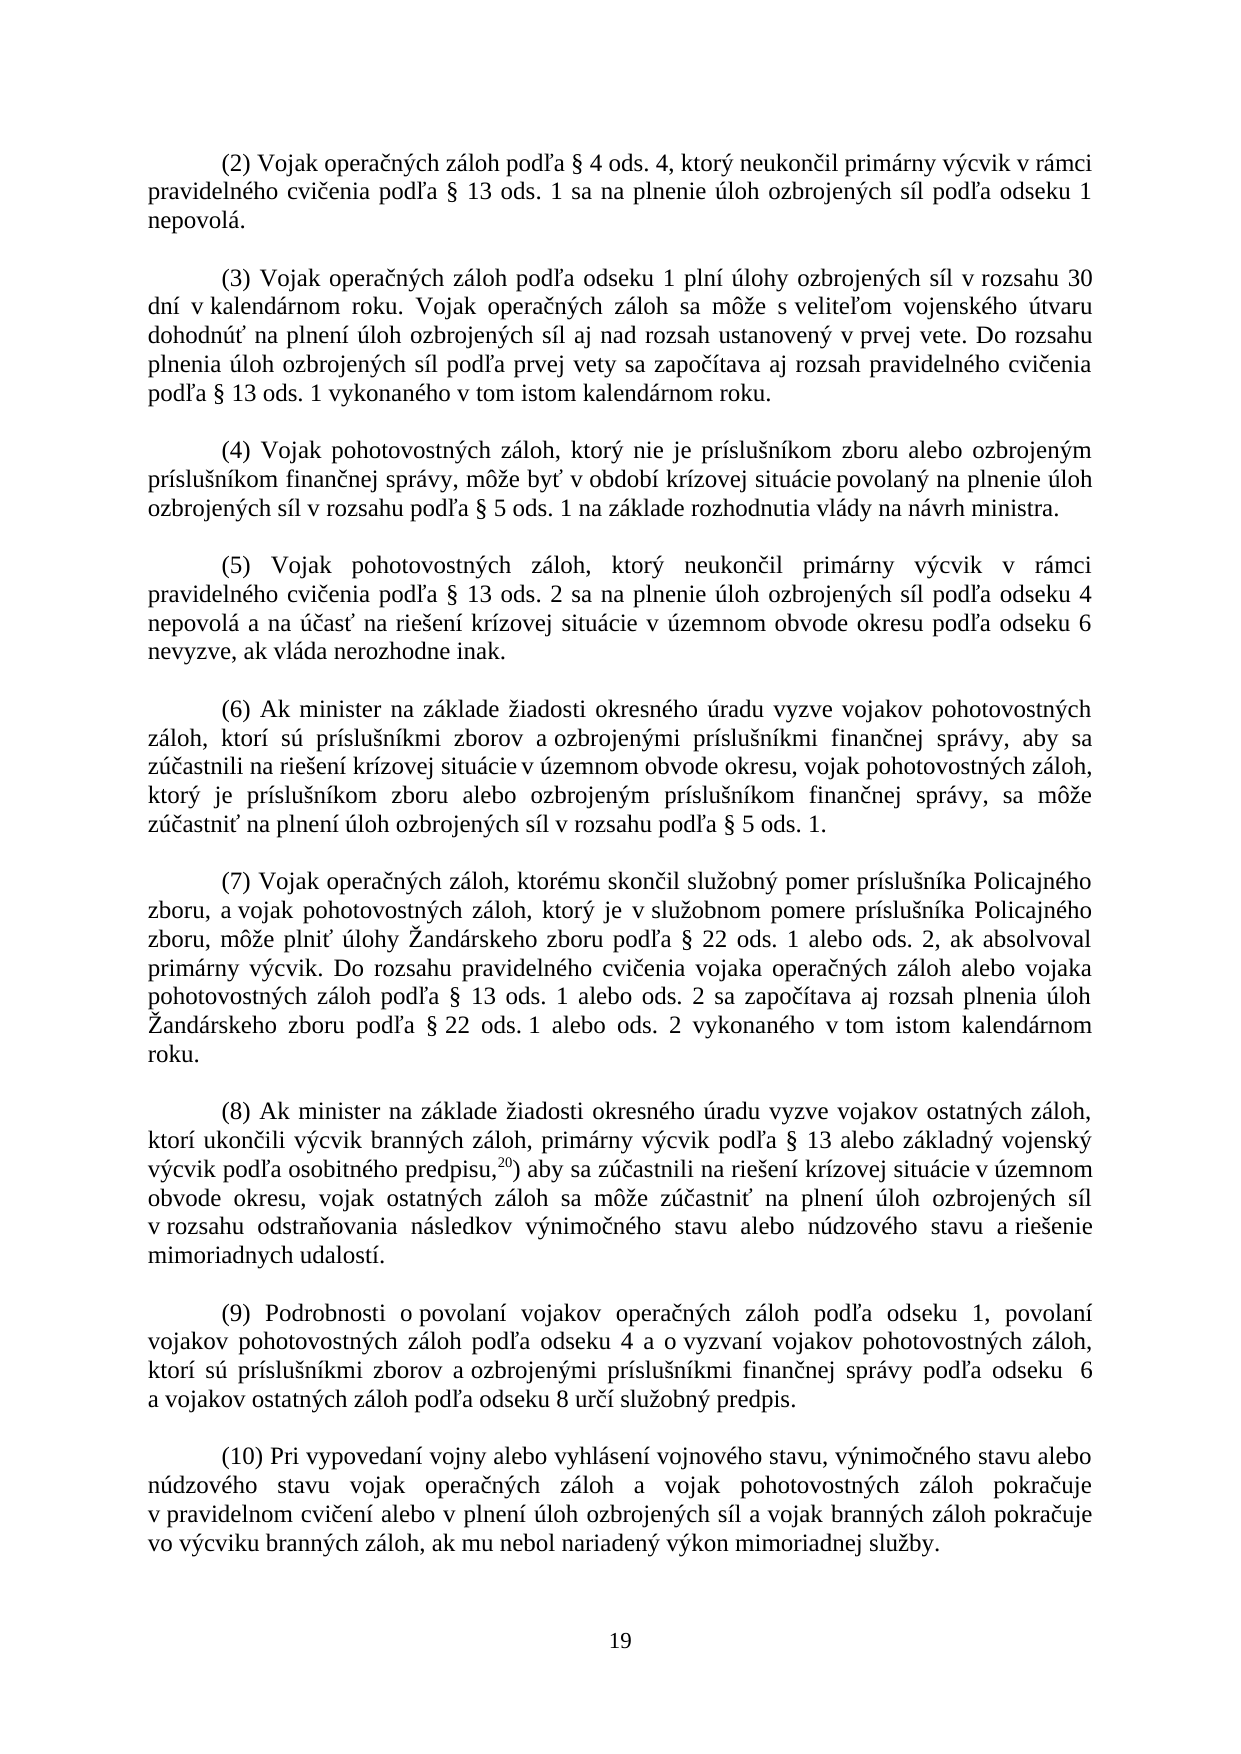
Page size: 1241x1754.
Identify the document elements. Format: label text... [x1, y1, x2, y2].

text (5) Vojak pohotovostných záloh, ktorý neukončil primárny výcvik v rámci pravidelného cvičenia podľa § 13 ods. 2 sa na plnenie úloh ozbrojených síl podľa odseku 4 nepovolá a na účasť na riešení krízovej situácie v územnom obvode okresu podľa odseku 6 nevyzve, ak vláda nerozhodne inak. [148, 550, 1093, 665]
text (3) Vojak operačných záloh podľa odseku 1 plní úlohy ozbrojených síl v rozsahu 30 dní v kalendárnom roku. Vojak operačných záloh sa môže s veliteľom vojenského útvaru dohodnúť na plnení úloh ozbrojených síl aj nad rozsah ustanovený v prvej vete. Do rozsahu plnenia úloh ozbrojených síl podľa prvej vety sa započítava aj rozsah pravidelného cvičenia podľa § 13 ods. 1 vykonaného v tom istom kalendárnom roku. [148, 263, 1093, 406]
text (6) Ak minister na základe žiadosti okresného úradu vyzve vojakov pohotovostných záloh, ktorí sú príslušníkmi zborov a ozbrojenými príslušníkmi finančnej správy, aby sa zúčastnili na riešení krízovej situácie v územnom obvode okresu, vojak pohotovostných záloh, ktorý je príslušníkom zboru alebo ozbrojeným príslušníkom finančnej správy, sa môže zúčastniť na plnení úloh ozbrojených síl v rozsahu podľa § 5 ods. 1. [148, 694, 1093, 838]
text (2) Vojak operačných záloh podľa § 4 ods. 4, ktorý neukončil primárny výcvik v rámci pravidelného cvičenia podľa § 13 ods. 1 sa na plnenie úloh ozbrojených síl podľa odseku 1 nepovolá. [148, 148, 1093, 234]
text (9) Podrobnosti o povolaní vojakov operačných záloh podľa odseku 1, povolaní vojakov pohotovostných záloh podľa odseku 4 a o vyzvaní vojakov pohotovostných záloh, ktorí sú príslušníkmi zborov a ozbrojenými príslušníkmi finančnej správy podľa odseku 6 a vojakov ostatných záloh podľa odseku 8 určí služobný predpis. [148, 1298, 1093, 1413]
text (7) Vojak operačných záloh, ktorému skončil služobný pomer príslušníka Policajného zboru, a vojak pohotovostných záloh, ktorý je v služobnom pomere príslušníka Policajného zboru, môže plniť úlohy Žandárskeho zboru podľa § 22 ods. 1 alebo ods. 2, ak absolvoval primárny výcvik. Do rozsahu pravidelného cvičenia vojaka operačných záloh alebo vojaka pohotovostných záloh podľa § 13 ods. 1 alebo ods. 2 sa započítava aj rozsah plnenia úloh Žandárskeho zboru podľa § 22 ods. 1 alebo ods. 2 vykonaného v tom istom kalendárnom roku. [148, 866, 1093, 1068]
text (10) Pri vypovedaní vojny alebo vyhlásení vojnového stavu, výnimočného stavu alebo núdzového stavu vojak operačných záloh a vojak pohotovostných záloh pokračuje v pravidelnom cvičení alebo v plnení úloh ozbrojených síl a vojak branných záloh pokračuje vo výcviku branných záloh, ak mu nebol nariadený výkon mimoriadnej služby. [148, 1441, 1093, 1556]
text (8) Ak minister na základe žiadosti okresného úradu vyzve vojakov ostatných záloh, ktorí ukončili výcvik branných záloh, primárny výcvik podľa § 13 alebo základný vojenský výcvik podľa osobitného predpisu,20) aby sa zúčastnili na riešení krízovej situácie v územnom obvode okresu, vojak ostatných záloh sa môže zúčastniť na plnení úloh ozbrojených síl v rozsahu odstraňovania následkov výnimočného stavu alebo núdzového stavu a riešenie mimoriadnych udalostí. [148, 1096, 1093, 1269]
text (4) Vojak pohotovostných záloh, ktorý nie je príslušníkom zboru alebo ozbrojeným príslušníkom finančnej správy, môže byť v období krízovej situácie povolaný na plnenie úloh ozbrojených síl v rozsahu podľa § 5 ods. 1 na základe rozhodnutia vlády na návrh ministra. [148, 435, 1093, 521]
